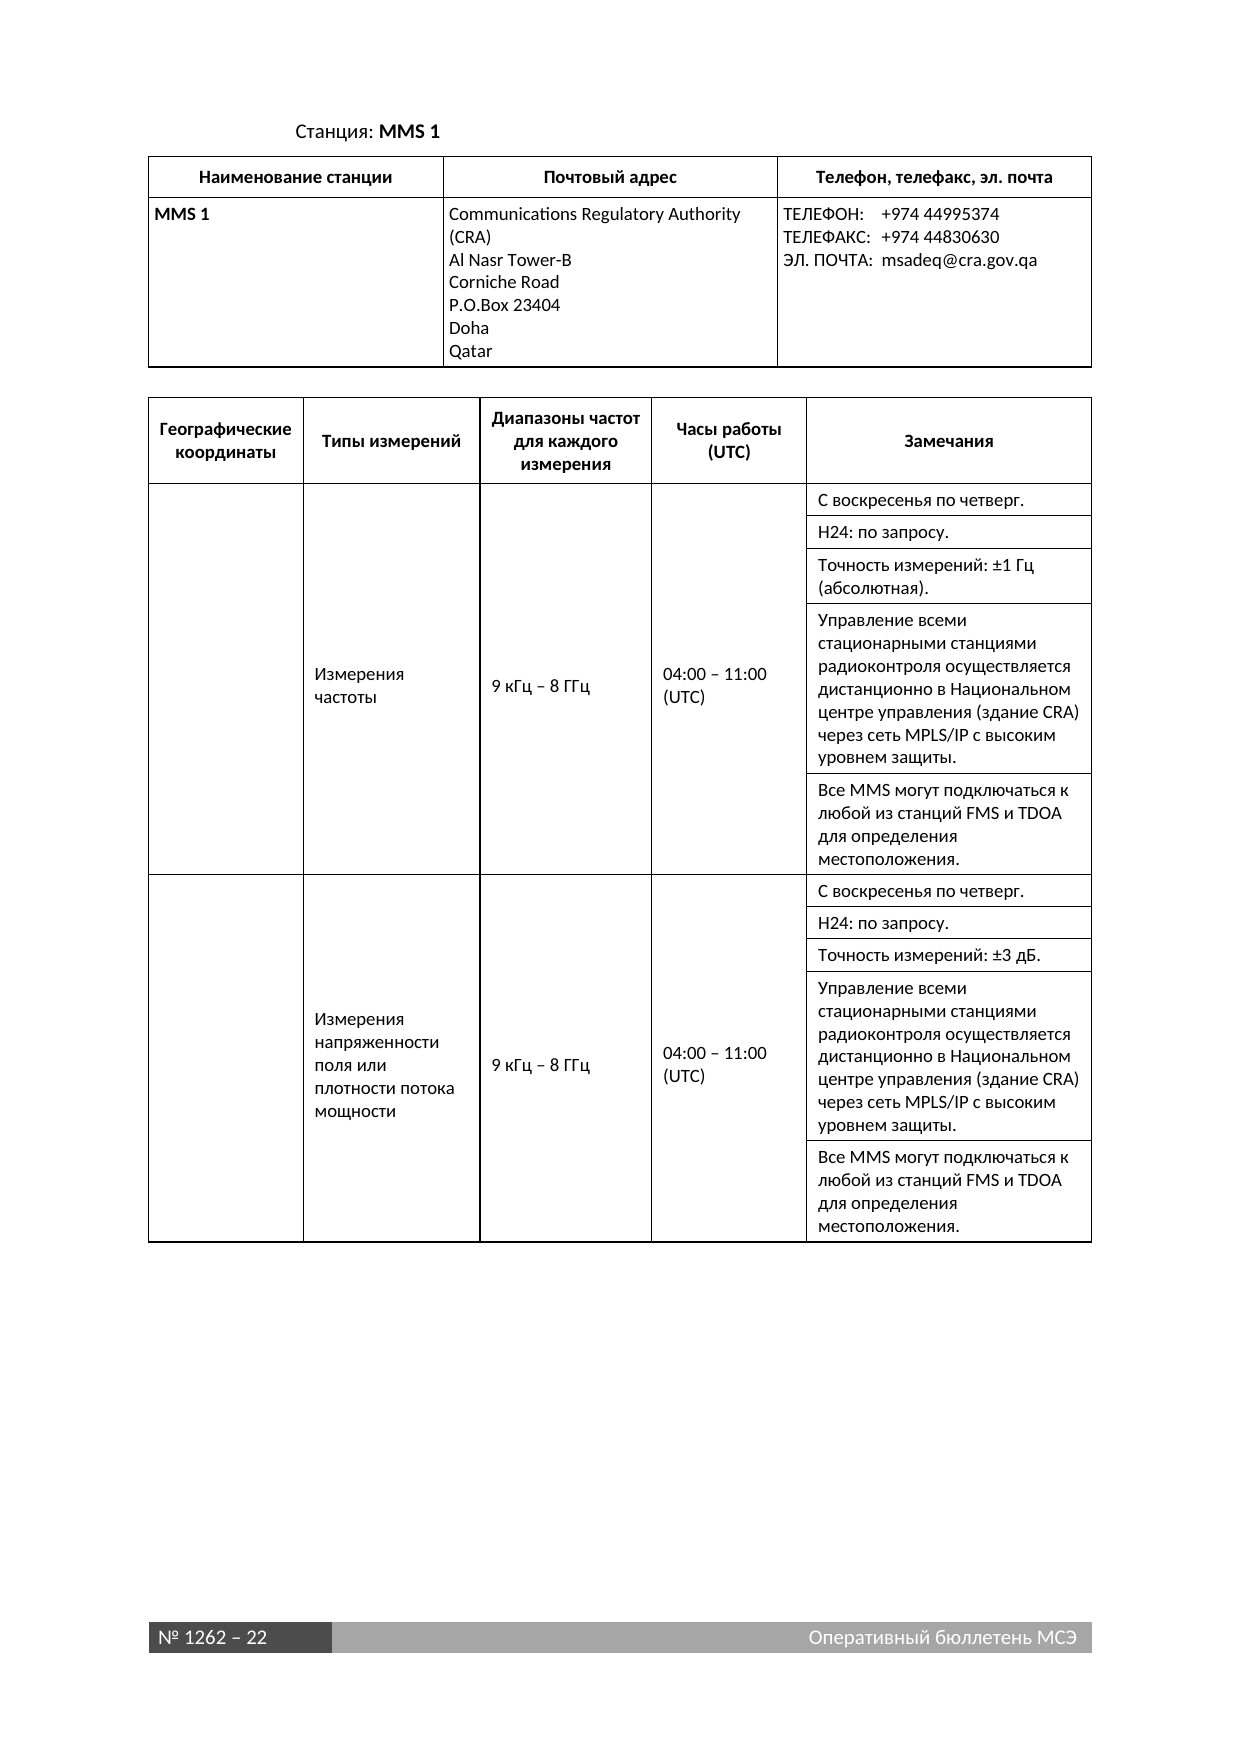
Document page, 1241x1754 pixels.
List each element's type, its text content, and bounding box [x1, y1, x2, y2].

table_header Часы работы (UTC) [652, 398, 806, 483]
text Станция: MMS 1 [148, 118, 1092, 143]
table_cell Все MMS могут подключаться к любой из станций FMS и TDOA для определения местоположения. [807, 1141, 1091, 1241]
table_cell Точность измерений: ±1 Гц (абсолютная). [807, 549, 1091, 603]
table_cell 04:00 – 11:00 (UTC) [652, 484, 806, 874]
table_cell Communications Regulatory Authority (CRA) Al Nasr Tower-B Corniche Road P.O.Box 23404 Doha Qatar [444, 198, 777, 366]
table_cell H24: по запросу. [807, 907, 1091, 938]
table_cell ТЕЛЕФОН: +974 44995374 ТЕЛЕФАКС: +974 44830630 ЭЛ. ПОЧТА: msadeq@cra.gov.qa [778, 198, 1091, 366]
table_cell H24: по запросу. [807, 516, 1091, 548]
table_header Диапазоны частот для каждого измерения [481, 398, 651, 483]
table_cell [149, 484, 303, 874]
table_header Типы измерений [304, 398, 479, 483]
table_cell Управление всеми стационарными станциями радиоконтроля осуществляется дистанционно в Национальном центре управления (здание CRA) через сеть MPLS/IP с высоким уровнем защиты. [807, 604, 1091, 773]
table_cell Измерения частоты [304, 484, 479, 874]
table_header Почтовый адрес [444, 157, 777, 197]
table_cell Измерения напряженности поля или плотности потока мощности [304, 875, 479, 1241]
table_cell 9 кГц – 8 ГГц [481, 875, 651, 1241]
table_cell 9 кГц – 8 ГГц [481, 484, 651, 874]
table_cell MMS 1 [149, 198, 443, 366]
table_header Географические координаты [149, 398, 303, 483]
table_cell С воскресенья по четверг. [807, 875, 1091, 906]
table_cell Все MMS могут подключаться к любой из станций FMS и TDOA для определения местоположения. [807, 774, 1091, 874]
table_cell Управление всеми стационарными станциями радиоконтроля осуществляется дистанционно в Национальном центре управления (здание CRA) через сеть MPLS/IP с высоким уровнем защиты. [807, 972, 1091, 1140]
table_cell С воскресенья по четверг. [807, 484, 1091, 515]
table_header Замечания [807, 398, 1091, 483]
table_header Наименование станции [149, 157, 443, 197]
table_header Телефон, телефакс, эл. почта [778, 157, 1091, 197]
table_cell Точность измерений: ±3 дБ. [807, 939, 1091, 971]
table_cell [149, 875, 303, 1241]
table_cell 04:00 – 11:00 (UTC) [652, 875, 806, 1241]
